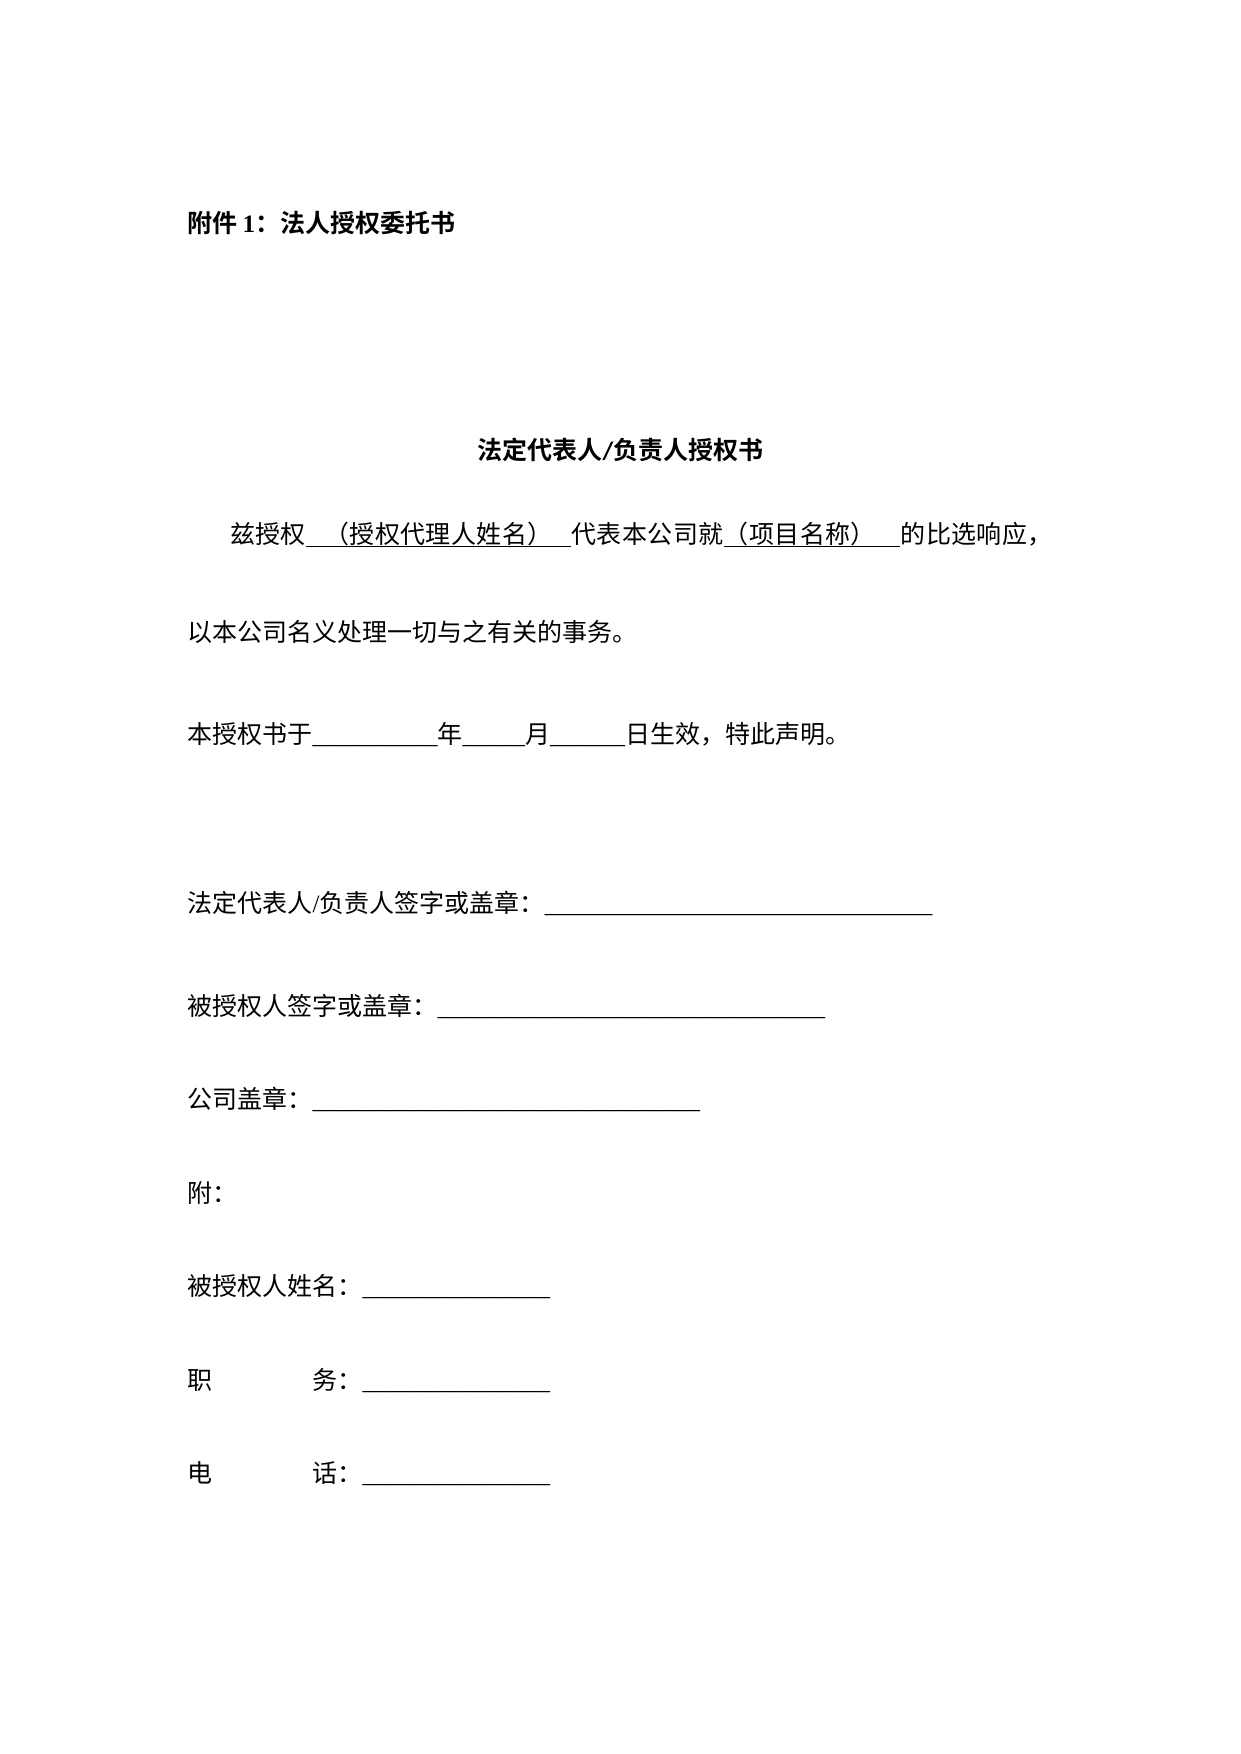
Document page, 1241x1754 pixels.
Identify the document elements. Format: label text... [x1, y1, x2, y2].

text 电 话：_______________ [187, 1439, 1053, 1504]
text 法定代表人/负责人授权书 [187, 416, 1053, 481]
text 附： [187, 1159, 1053, 1224]
text 法定代表人/负责人签字或盖章：_______________________________ [187, 869, 1053, 934]
subtitle 附件1：法人授权委托书 [187, 189, 1053, 254]
text 本授权书于__________年_____月______日生效，特此声明。 [187, 700, 1053, 765]
text 兹授权 （授权代理人姓名） 代表本公司就（项目名称） 的比选响应，以本公司名义处理一切与之有关的事务。 [187, 500, 1053, 663]
text 被授权人姓名：_______________ [187, 1252, 1053, 1317]
text 职 务：_______________ [187, 1346, 1053, 1411]
text 被授权人签字或盖章：_______________________________ [187, 972, 1053, 1037]
text 公司盖章：_______________________________ [187, 1065, 1053, 1130]
